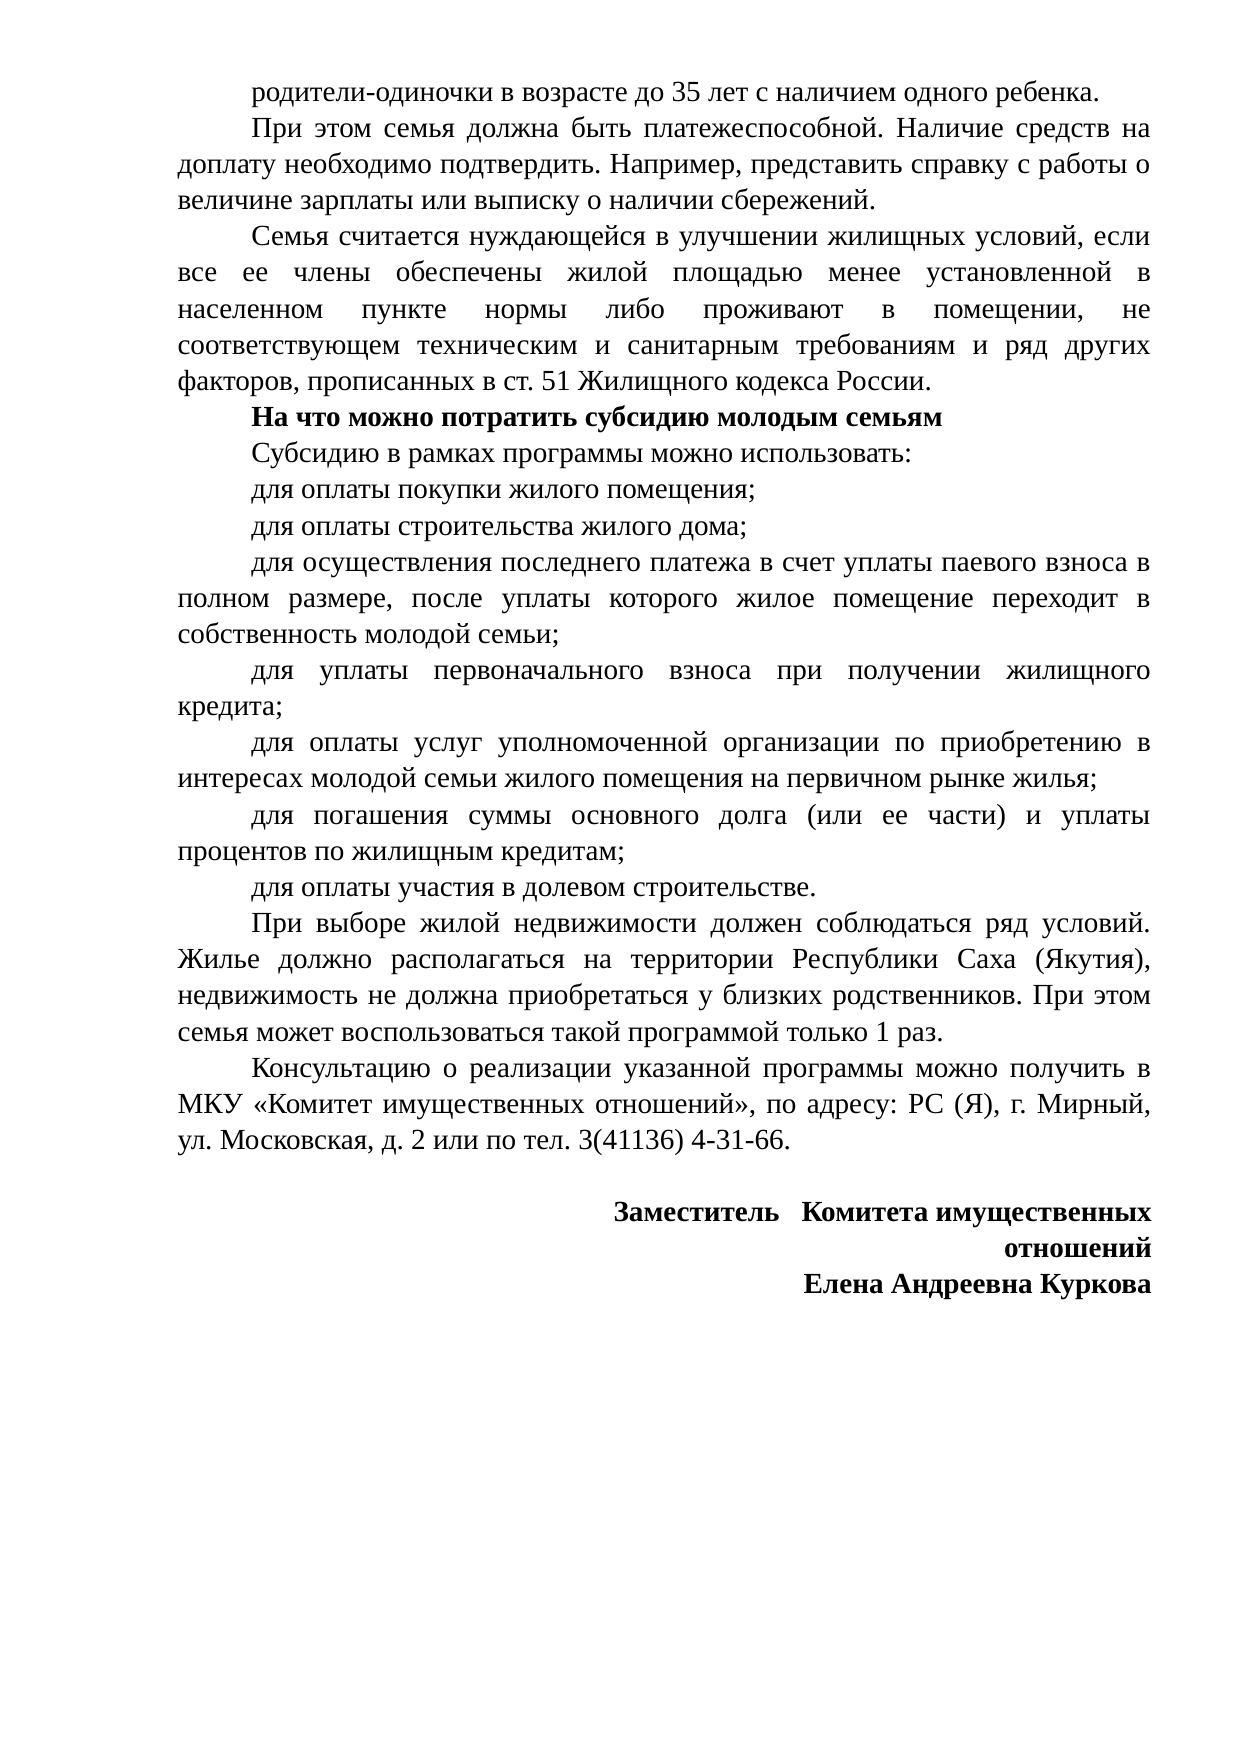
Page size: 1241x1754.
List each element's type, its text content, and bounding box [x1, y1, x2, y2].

text Семья считается нуждающейся в улучшении жилищных условий, если все ее члены обеспечены жилой площадью менее установленной в населенном пункте нормы либо проживают в помещении, не соответствующем техническим и санитарным требованиям и ряд других факторов, прописанных в ст. 51 Жилищного кодекса России. [177, 218, 1152, 397]
text для оплаты участия в долевом строительстве. [177, 869, 1152, 903]
text При выборе жилой недвижимости должен соблюдаться ряд условий. Жилье должно располагаться на территории Республики Саха (Якутия), недвижимость не должна приобретаться у близких родственников. При этом семья может воспользоваться такой программой только 1 раз. [177, 905, 1152, 1047]
text Консультацию о реализации указанной программы можно получить в МКУ «Комитет имущественных отношений», по адресу: РС (Я), г. Мирный, ул. Московская, д. 2 или по тел. 3(41136) 4-31-66. [177, 1050, 1152, 1156]
text Елена Андреевна Куркова [177, 1267, 1152, 1300]
text для оплаты строительства жилого дома; [177, 508, 1152, 541]
text для осуществления последнего платежа в счет уплаты паевого взноса в полном размере, после уплаты которого жилое помещение переходит в собственность молодой семьи; [177, 544, 1152, 649]
text для оплаты услуг уполномоченной организации по приобретению в интересах молодой семьи жилого помещения на первичном рынке жилья; [177, 724, 1152, 794]
text Заместитель Комитета имущественных отношений [177, 1194, 1152, 1264]
text для погашения суммы основного долга (или ее части) и уплаты процентов по жилищным кредитам; [177, 797, 1152, 866]
text для оплаты покупки жилого помещения; [177, 471, 1152, 505]
text Субсидию в рамках программы можно использовать: [177, 435, 1152, 469]
text родители-одиночки в возрасте до 35 лет с наличием одного ребенка. [177, 74, 1152, 107]
text При этом семья должна быть платежеспособной. Наличие средств на доплату необходимо подтвердить. Например, представить справку с работы о величине зарплаты или выписку о наличии сбережений. [177, 110, 1152, 216]
text На что можно потратить субсидию молодым семьям [177, 399, 1152, 433]
text для уплаты первоначального взноса при получении жилищного кредита; [177, 652, 1152, 722]
